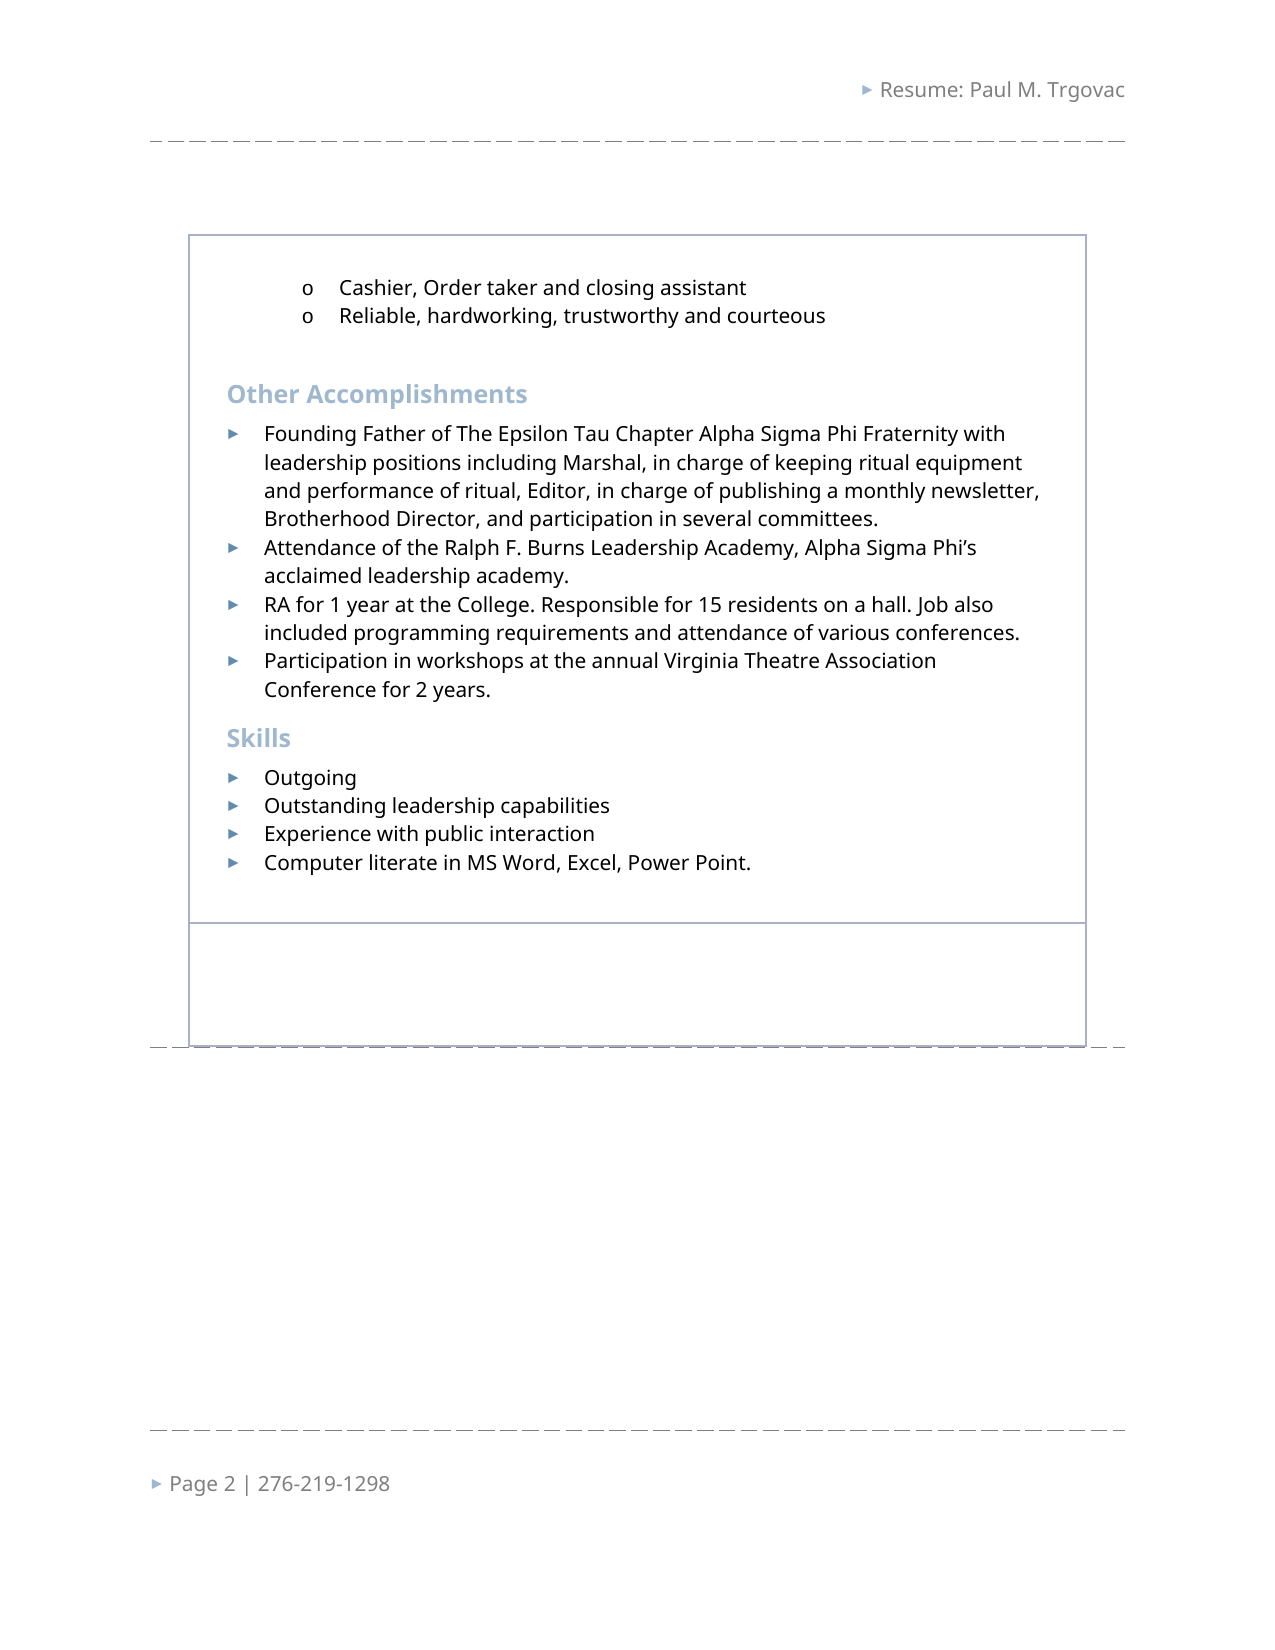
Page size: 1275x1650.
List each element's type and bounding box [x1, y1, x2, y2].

table_cell [190, 924, 1085, 1045]
table_header [190, 236, 1085, 922]
table_header [150, 1047, 1125, 1107]
